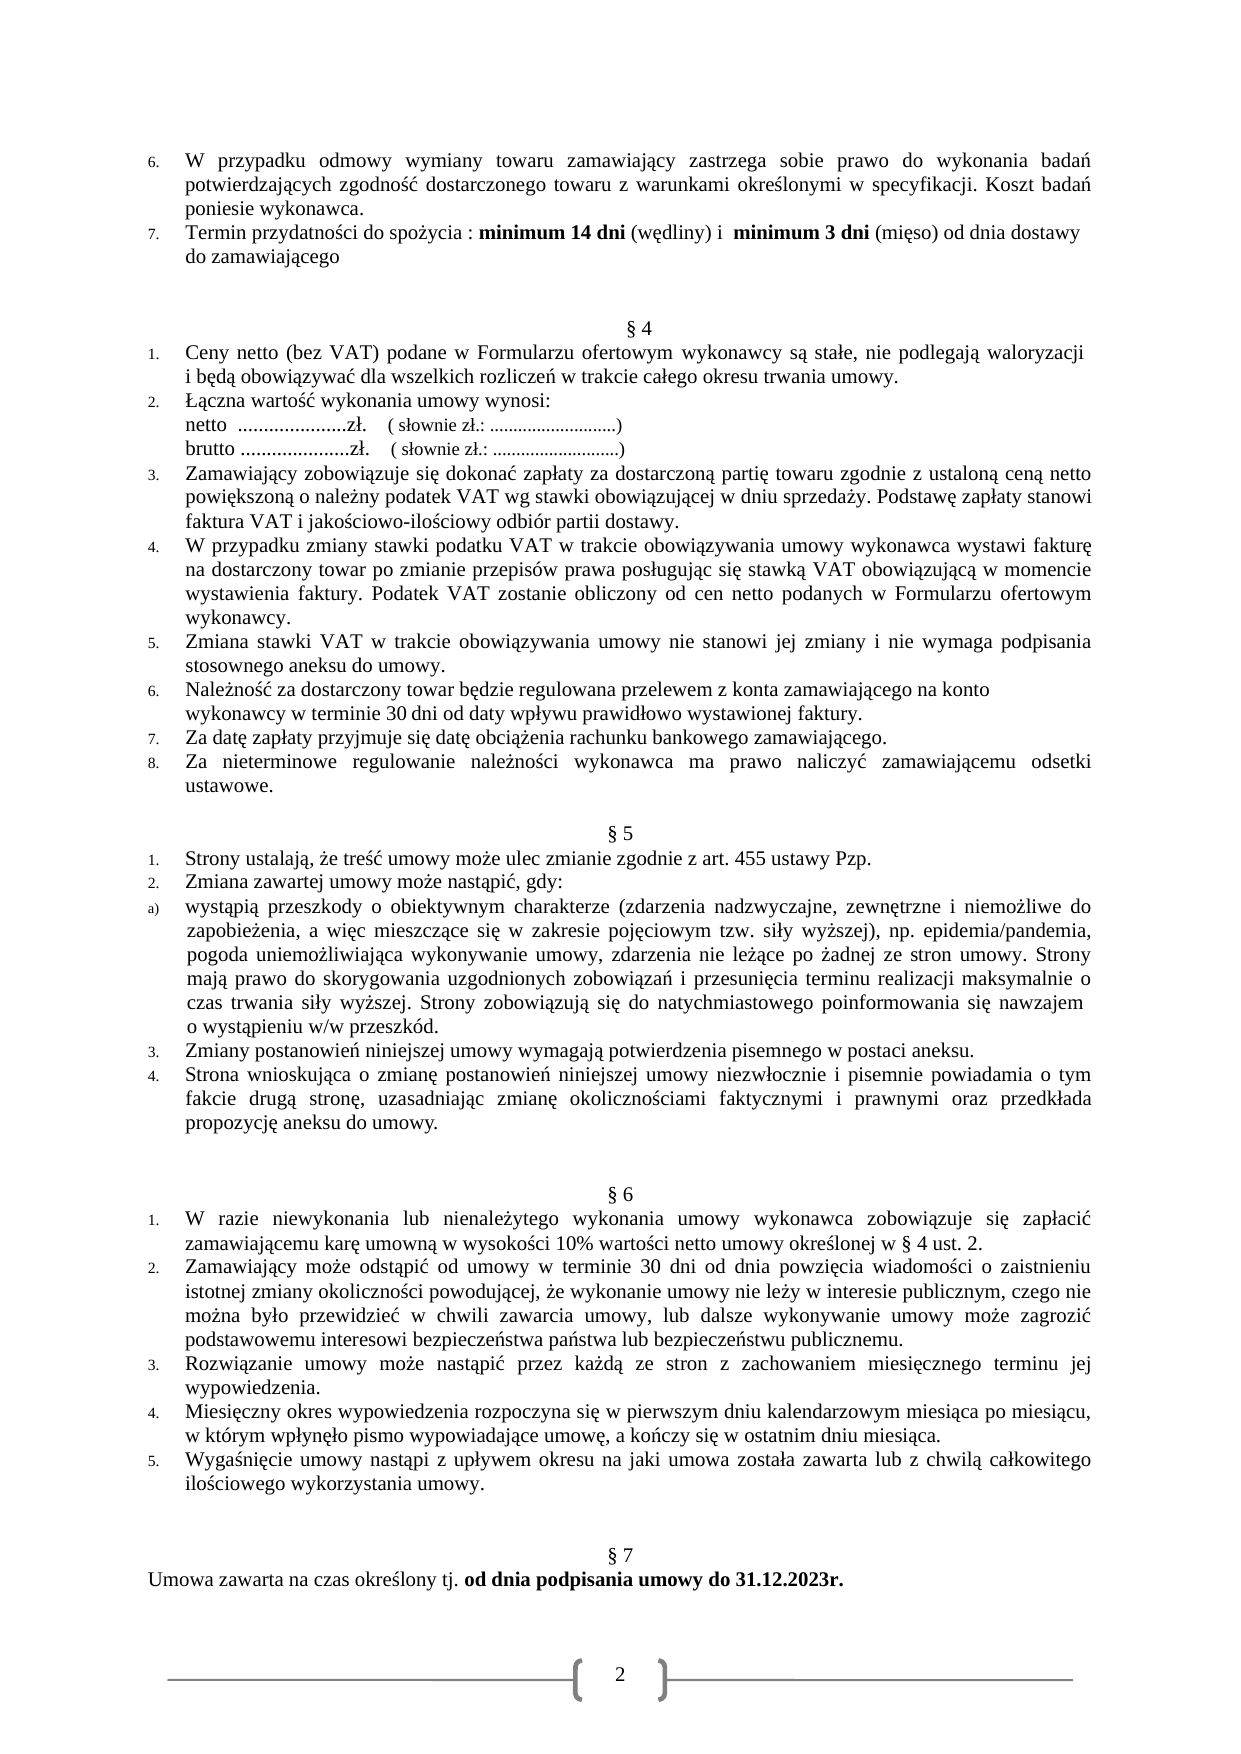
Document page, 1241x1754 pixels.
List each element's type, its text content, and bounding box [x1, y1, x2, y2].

list Zmiany postanowień niniejszej umowy wymagają potwierdzenia pisemnego w postaci aneksu. [148, 1038, 1093, 1062]
list W razie niewykonania lub nienależytego wykonania umowy wykonawca zobowiązuje się zapłacić zamawiającemu karę umowną w wysokości 10% wartości netto umowy określonej w § 4 ust. 2. [148, 1206, 1093, 1254]
list W przypadku odmowy wymiany towaru zamawiający zastrzega sobie prawo do wykonania badań potwierdzających zgodność dostarczonego towaru z warunkami określonymi w specyfikacji. Koszt badań poniesie wykonawca. [148, 148, 1093, 220]
list Strony ustalają, że treść umowy może ulec zmianie zgodnie z art. 455 ustawy Pzp. [148, 845, 1093, 869]
text § 5 [148, 821, 1093, 845]
list Za nieterminowe regulowanie należności wykonawca ma prawo naliczyć zamawiającemu odsetki ustawowe. [148, 749, 1093, 797]
list Rozwiązanie umowy może nastąpić przez każdą ze stron z zachowaniem miesięcznego terminu jej wypowiedzenia. [148, 1351, 1093, 1399]
text § 4 [185, 316, 1093, 340]
list W przypadku zmiany stawki podatku VAT w trakcie obowiązywania umowy wykonawca wystawi fakturę na dostarczony towar po zmianie przepisów prawa posługując się stawką VAT obowiązującą w momencie wystawienia faktury. Podatek VAT zostanie obliczony od cen netto podanych w Formularzu ofertowym wykonawcy. [148, 533, 1093, 629]
list Zmiana zawartej umowy może nastąpić, gdy: [148, 869, 1093, 893]
text brutto .....................zł. ( słownie zł.: ...........................) [148, 436, 1093, 460]
list Zamawiający może odstąpić od umowy w terminie 30 dni od dnia powzięcia wiadomości o zaistnieniu istotnej zmiany okoliczności powodującej, że wykonanie umowy nie leży w interesie publicznym, czego nie można było przewidzieć w chwili zawarcia umowy, lub dalsze wykonywanie umowy może zagrozić podstawowemu interesowi bezpieczeństwa państwa lub bezpieczeństwu publicznemu. [148, 1254, 1093, 1351]
list Za datę zapłaty przyjmuje się datę obciążenia rachunku bankowego zamawiającego. [148, 725, 1093, 749]
text netto .....................zł. ( słownie zł.: ...........................) [148, 412, 1093, 436]
list Strona wnioskująca o zmianę postanowień niniejszej umowy niezwłocznie i pisemnie powiadamia o tym fakcie drugą stronę, uzasadniając zmianę okolicznościami faktycznymi i prawnymi oraz przedkłada propozycję aneksu do umowy. [148, 1062, 1093, 1134]
text Umowa zawarta na czas określony tj. od dnia podpisania umowy do 31.12.2023r. [148, 1567, 1093, 1591]
list Wygaśnięcie umowy nastąpi z upływem okresu na jaki umowa została zawarta lub z chwilą całkowitego ilościowego wykorzystania umowy. [148, 1447, 1093, 1495]
list Należność za dostarczony towar będzie regulowana przelewem z konta zamawiającego na konto wykonawcy w terminie 30 dni od daty wpływu prawidłowo wystawionej faktury. [148, 677, 1093, 725]
list wystąpią przeszkody o obiektywnym charakterze (zdarzenia nadzwyczajne, zewnętrzne i niemożliwe do zapobieżenia, a więc mieszczące się w zakresie pojęciowym tzw. siły wyższej), np. epidemia/pandemia, pogoda uniemożliwiająca wykonywanie umowy, zdarzenia nie leżące po żadnej ze stron umowy. Strony mają prawo do skorygowania uzgodnionych zobowiązań i przesunięcia terminu realizacji maksymalnie o czas trwania siły wyższej. Strony zobowiązują się do natychmiastowego poinformowania się nawzajem o wystąpieniu w/w przeszkód. [148, 893, 1093, 1038]
list Łączna wartość wykonania umowy wynosi: [148, 388, 1093, 412]
list Termin przydatności do spożycia : minimum 14 dni (wędliny) i minimum 3 dni (mięso) od dnia dostawy do zamawiającego [148, 220, 1093, 268]
list Miesięczny okres wypowiedzenia rozpoczyna się w pierwszym dniu kalendarzowym miesiąca po miesiącu, w którym wpłynęło pismo wypowiadające umowę, a kończy się w ostatnim dniu miesiąca. [148, 1399, 1093, 1447]
list Zmiana stawki VAT w trakcie obowiązywania umowy nie stanowi jej zmiany i nie wymaga podpisania stosownego aneksu do umowy. [148, 629, 1093, 677]
text § 6 [148, 1182, 1093, 1206]
list Ceny netto (bez VAT) podane w Formularzu ofertowym wykonawcy są stałe, nie podlegają waloryzacji i będą obowiązywać dla wszelkich rozliczeń w trakcie całego okresu trwania umowy. [148, 340, 1093, 388]
list Zamawiający zobowiązuje się dokonać zapłaty za dostarczoną partię towaru zgodnie z ustaloną ceną netto powiększoną o należny podatek VAT wg stawki obowiązującej w dniu sprzedaży. Podstawę zapłaty stanowi faktura VAT i jakościowo-ilościowy odbiór partii dostawy. [148, 460, 1093, 533]
text § 7 [148, 1543, 1093, 1567]
